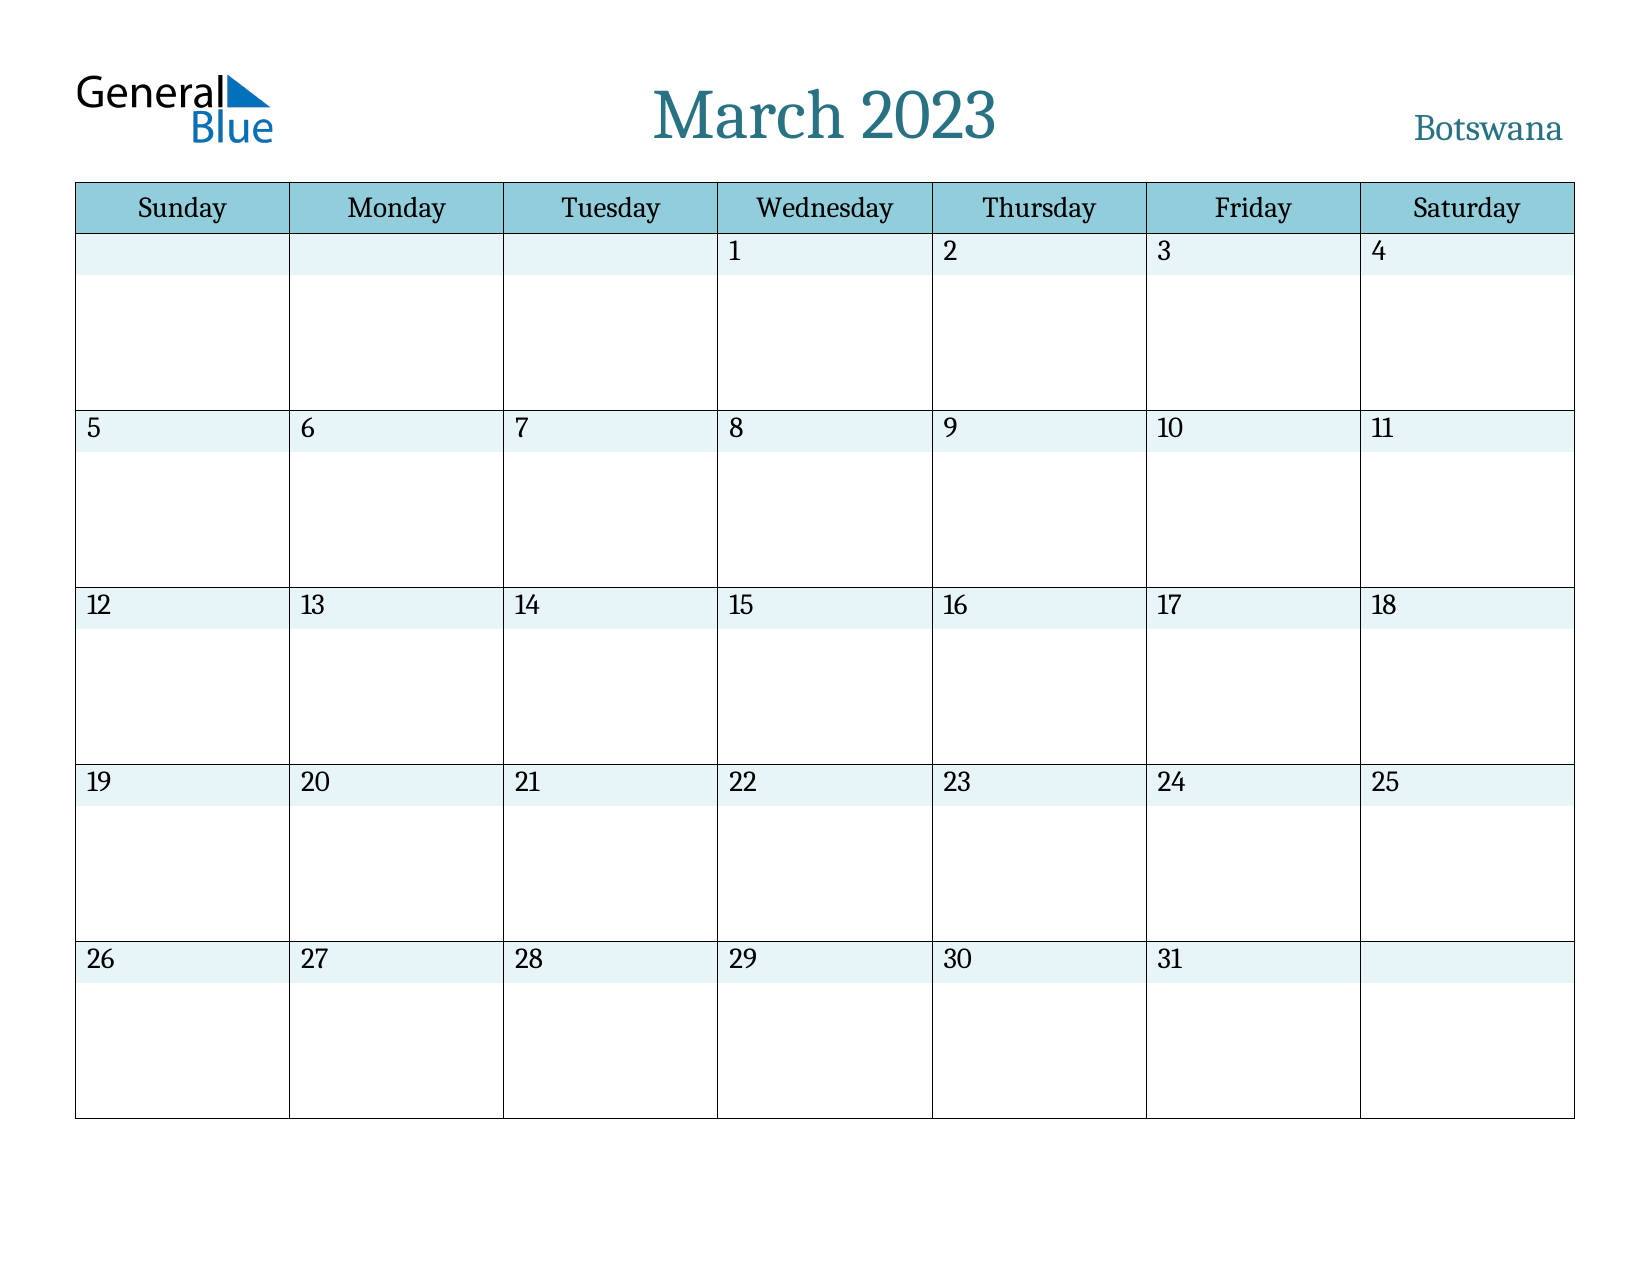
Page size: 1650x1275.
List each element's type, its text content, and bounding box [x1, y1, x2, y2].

table_cell [718, 275, 932, 410]
table_cell 22 [718, 765, 932, 806]
table_cell 17 [1147, 588, 1360, 629]
table_cell [290, 234, 503, 275]
table_header March 2023 [504, 75, 1146, 182]
table_cell [1361, 983, 1574, 1118]
table_cell [504, 452, 717, 587]
table_cell 10 [1147, 411, 1360, 452]
table_cell [76, 983, 289, 1118]
table_header Botswana [1146, 75, 1574, 182]
table_cell [933, 983, 1146, 1118]
table_header [76, 75, 503, 182]
table_cell [1147, 983, 1360, 1118]
table_cell 29 [718, 942, 932, 983]
table_cell 23 [933, 765, 1146, 806]
table_cell 31 [1147, 942, 1360, 983]
table_cell 27 [290, 942, 503, 983]
table_cell [504, 983, 717, 1118]
table_cell [290, 806, 503, 941]
table_cell [290, 275, 503, 410]
table_cell [1361, 452, 1574, 587]
picture [77, 75, 273, 143]
table_cell 4 [1361, 234, 1574, 275]
table_cell [504, 234, 717, 275]
table_cell [290, 983, 503, 1118]
table_cell [504, 275, 717, 410]
table_cell Wednesday [718, 183, 932, 233]
table_cell 25 [1361, 765, 1574, 806]
table_cell [933, 629, 1146, 764]
table_cell [718, 629, 932, 764]
table_cell 20 [290, 765, 503, 806]
table_cell [76, 275, 289, 410]
table_cell [933, 275, 1146, 410]
table_cell 14 [504, 588, 717, 629]
table_cell [1361, 806, 1574, 941]
table_cell [1361, 275, 1574, 410]
table_cell 5 [76, 411, 289, 452]
table_cell 18 [1361, 588, 1574, 629]
table_cell [1361, 629, 1574, 764]
table_cell 7 [504, 411, 717, 452]
table_cell [1147, 806, 1360, 941]
table_cell 30 [933, 942, 1146, 983]
table_cell [718, 983, 932, 1118]
table_cell [1147, 275, 1360, 410]
table_cell 2 [933, 234, 1146, 275]
table_cell [76, 234, 289, 275]
table_cell Monday [290, 183, 503, 233]
table_cell [504, 806, 717, 941]
table_cell Thursday [933, 183, 1146, 233]
table_cell [1147, 452, 1360, 587]
table_cell Friday [1147, 183, 1360, 233]
table_cell [290, 452, 503, 587]
table_cell [933, 452, 1146, 587]
table_cell Sunday [76, 183, 289, 233]
table_cell 24 [1147, 765, 1360, 806]
table_cell [1147, 629, 1360, 764]
table_cell 11 [1361, 411, 1574, 452]
table_cell 19 [76, 765, 289, 806]
table_cell [718, 806, 932, 941]
table_cell 28 [504, 942, 717, 983]
table_cell 1 [718, 234, 932, 275]
table_cell [76, 806, 289, 941]
table_cell 26 [76, 942, 289, 983]
table_cell 9 [933, 411, 1146, 452]
table_cell Tuesday [504, 183, 717, 233]
table_cell [718, 452, 932, 587]
table_cell [504, 629, 717, 764]
table_cell 13 [290, 588, 503, 629]
table_cell 21 [504, 765, 717, 806]
table_cell 6 [290, 411, 503, 452]
table_cell 12 [76, 588, 289, 629]
table_cell [76, 452, 289, 587]
table_cell 15 [718, 588, 932, 629]
table_cell 8 [718, 411, 932, 452]
table_cell 3 [1147, 234, 1360, 275]
table_cell 16 [933, 588, 1146, 629]
table_cell Saturday [1361, 183, 1574, 233]
table_cell [1361, 942, 1574, 983]
table_cell [933, 806, 1146, 941]
table_cell [290, 629, 503, 764]
table_cell [76, 629, 289, 764]
